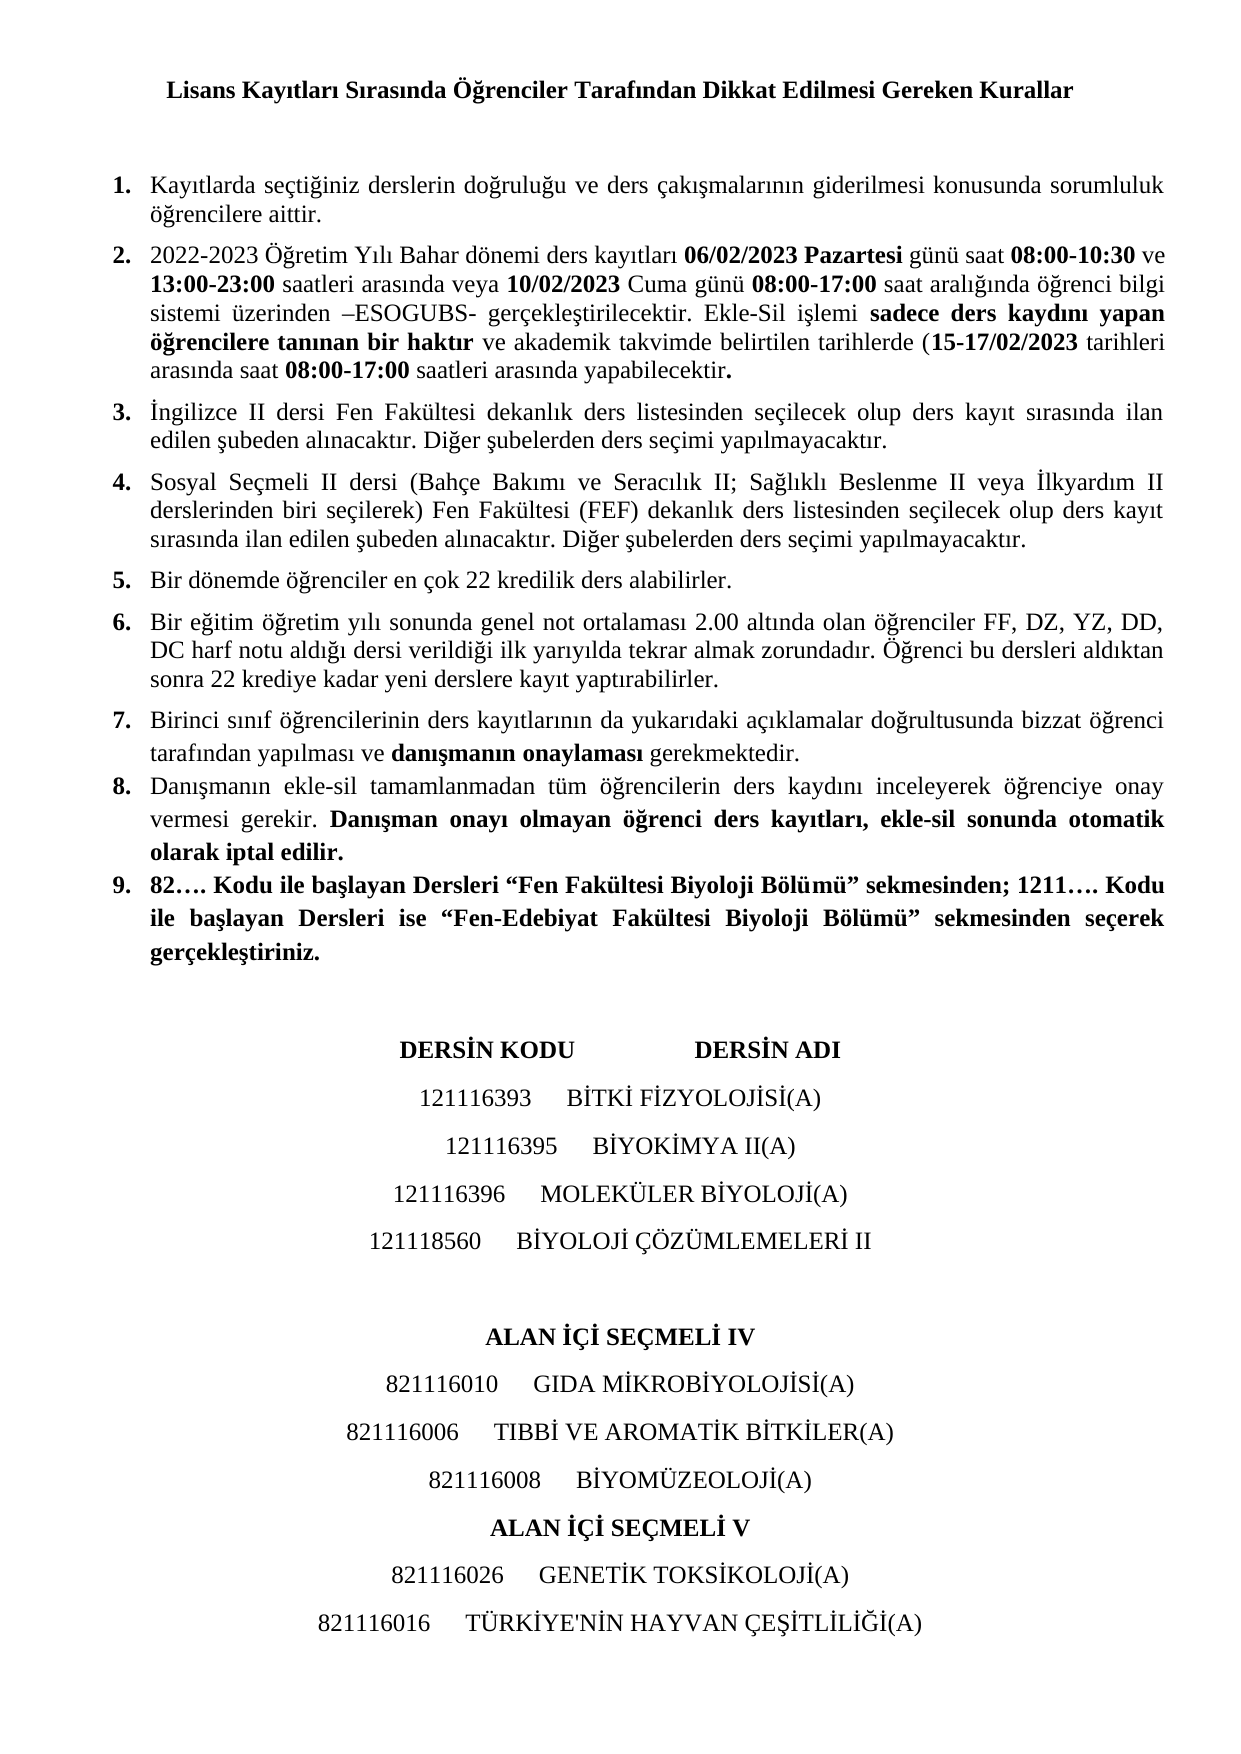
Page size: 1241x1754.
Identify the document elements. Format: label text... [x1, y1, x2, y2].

text DERSİN KODU DERSİN ADI [75, 1036, 1165, 1064]
list Bir eğitim öğretim yılı sonunda genel not ortalaması 2.00 altında olan öğrenciler FF, DZ, YZ, DD, DC harf notu aldığı dersi verildiği ilk yarıyılda tekrar almak zorundadır. Öğrenci bu dersleri aldıktan sonra 22 krediye kadar yeni derslere kayıt yaptırabilirler. [112, 607, 1165, 693]
text 121116393 BİTKİ FİZYOLOJİSİ(A) [75, 1083, 1165, 1112]
list 82…. Kodu ile başlayan Dersleri “Fen Fakültesi Biyoloji Bölümü” sekmesinden; 1211…. Kodu ile başlayan Dersleri ise “Fen-Edebiyat Fakültesi Biyoloji Bölümü” sekmesinden seçerek gerçekleştiriniz. [112, 871, 1165, 965]
list İngilizce II dersi Fen Fakültesi dekanlık ders listesinden seçilecek olup ders kayıt sırasında ilan edilen şubeden alınacaktır. Diğer şubelerden ders seçimi yapılmayacaktır. [112, 397, 1165, 454]
list Kayıtlarda seçtiğiniz derslerin doğruluğu ve ders çakışmalarının giderilmesi konusunda sorumluluk öğrencilere aittir. [112, 170, 1165, 228]
text ALAN İÇİ SEÇMELİ IV [75, 1322, 1165, 1351]
list Danışmanın ekle-sil tamamlanmadan tüm öğrencilerin ders kaydını inceleyerek öğrenciye onay vermesi gerekir. Danışman onayı olmayan öğrenci ders kayıtları, ekle-sil sonunda otomatik olarak iptal edilir. [112, 771, 1165, 866]
list Sosyal Seçmeli II dersi (Bahçe Bakımı ve Seracılık II; Sağlıklı Beslenme II veya İlkyardım II derslerinden biri seçilerek) Fen Fakültesi (FEF) dekanlık ders listesinden seçilecek olup ders kayıt sırasında ilan edilen şubeden alınacaktır. Diğer şubelerden ders seçimi yapılmayacaktır. [112, 467, 1165, 553]
text 121116395 BİYOKİMYA II(A) [75, 1131, 1165, 1160]
text 121116396 MOLEKÜLER BİYOLOJİ(A) [75, 1179, 1165, 1207]
text 821116010 GIDA MİKROBİYOLOJİSİ(A) [75, 1369, 1165, 1398]
text 821116026 GENETİK TOKSİKOLOJİ(A) [75, 1560, 1165, 1589]
text ALAN İÇİ SEÇMELİ V [75, 1513, 1165, 1541]
list Birinci sınıf öğrencilerinin ders kayıtlarının da yukarıdaki açıklamalar doğrultusunda bizzat öğrenci tarafından yapılması ve danışmanın onaylaması gerekmektedir. [112, 705, 1165, 767]
list Bir dönemde öğrenciler en çok 22 kredilik ders alabilirler. [112, 565, 1165, 594]
list 2022-2023 Öğretim Yılı Bahar dönemi ders kayıtları 06/02/2023 Pazartesi günü saat 08:00-10:30 ve 13:00-23:00 saatleri arasında veya 10/02/2023 Cuma günü 08:00-17:00 saat aralığında öğrenci bilgi sistemi üzerinden –ESOGUBS- gerçekleştirilecektir. Ekle-Sil işlemi sadece ders kaydını yapan öğrencilere tanınan bir haktır ve akademik takvimde belirtilen tarihlerde (15-17/02/2023 tarihleri arasında saat 08:00-17:00 saatleri arasında yapabilecektir. [112, 240, 1165, 384]
text Lisans Kayıtları Sırasında Öğrenciler Tarafından Dikkat Edilmesi Gereken Kurallar [75, 75, 1165, 104]
text 821116016 TÜRKİYE'NİN HAYVAN ÇEŞİTLİLİĞİ(A) [75, 1608, 1165, 1637]
text 821116008 BİYOMÜZEOLOJİ(A) [75, 1465, 1165, 1494]
text 121118560 BİYOLOJİ ÇÖZÜMLEMELERİ II [75, 1226, 1165, 1255]
text 821116006 TIBBİ VE AROMATİK BİTKİLER(A) [75, 1417, 1165, 1446]
